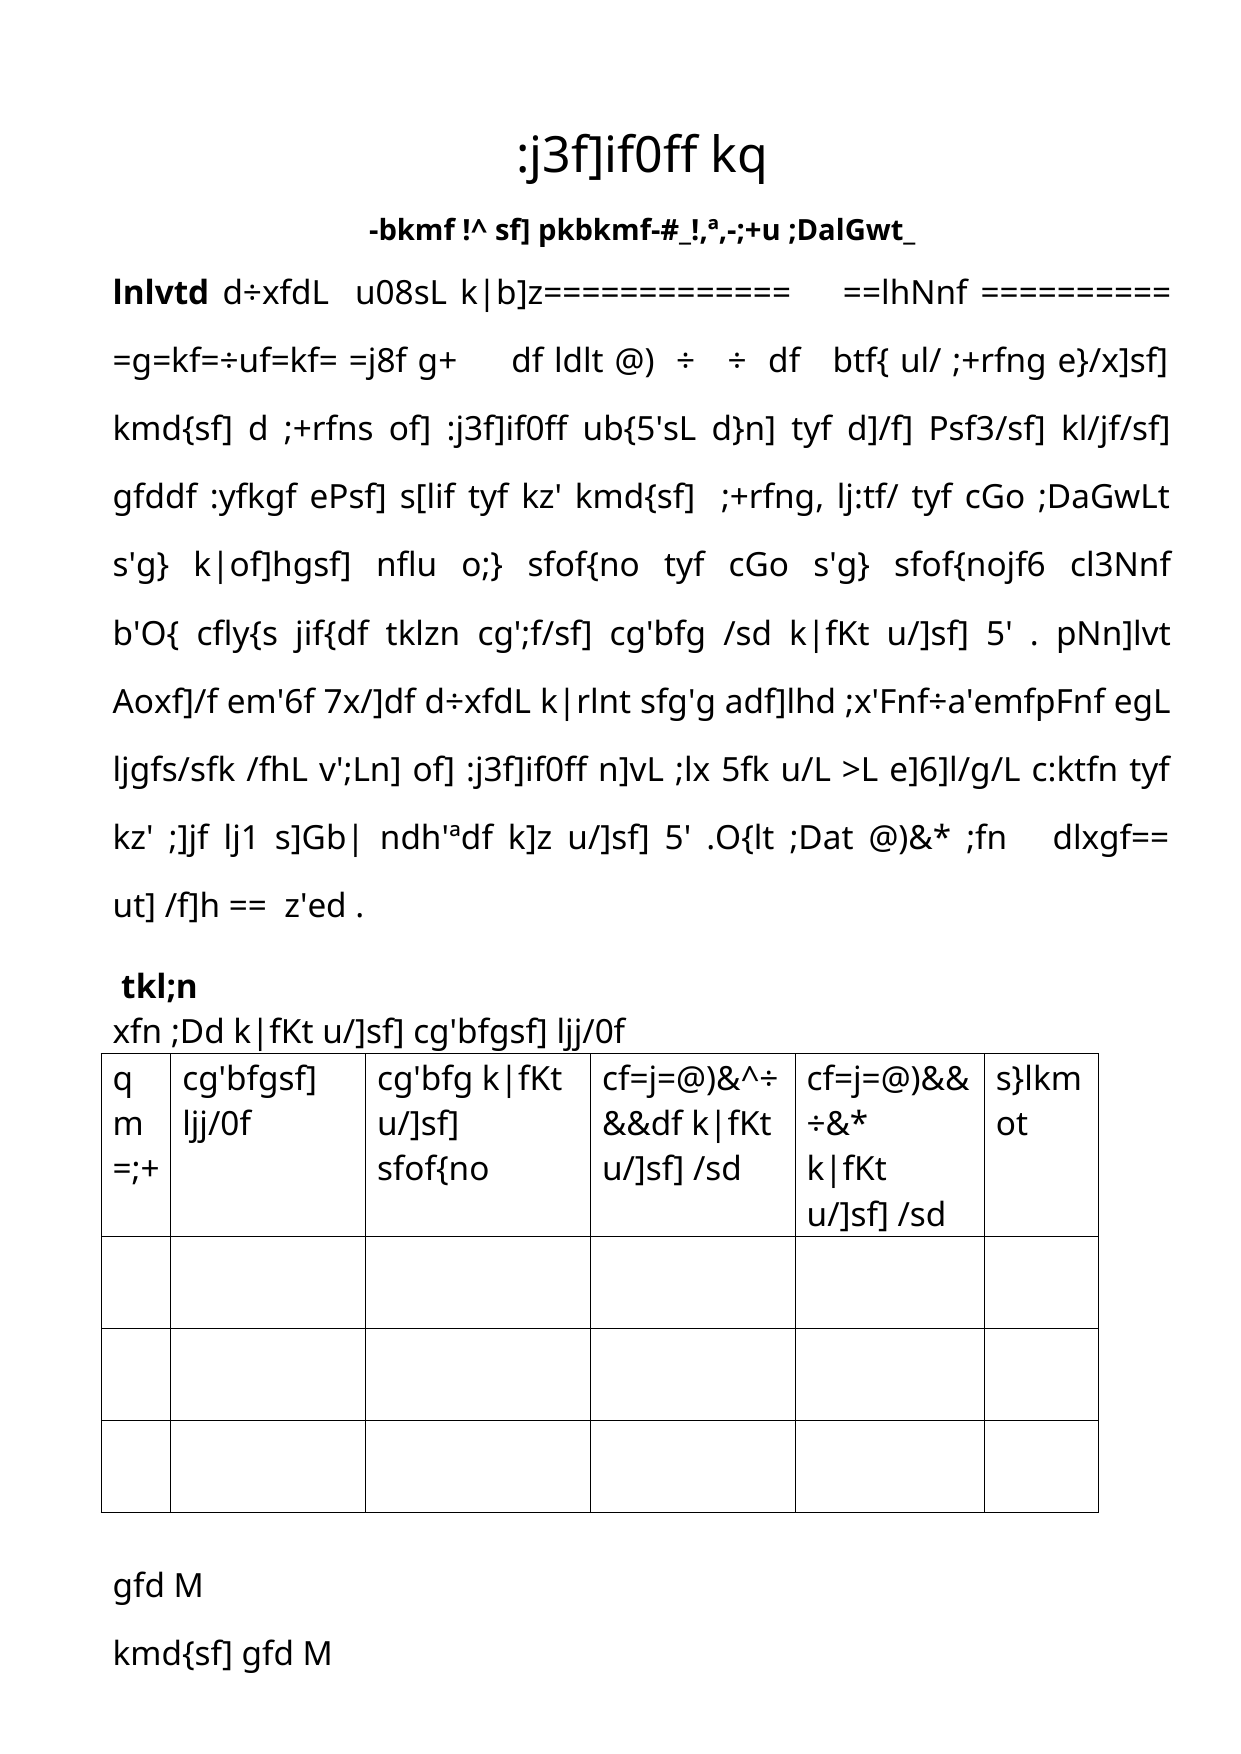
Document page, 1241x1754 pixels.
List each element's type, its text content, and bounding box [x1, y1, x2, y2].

text xfn ;Dd k|fKt u/]sf] cg'bfgsf] ljj/0f [112, 1008, 1172, 1053]
text -bkmf !^ sf] pkbkmf-#_!,ª,-;+u ;DalGwt_ [112, 209, 1172, 249]
text kmd{sf] gfd M [112, 1630, 1172, 1675]
text :j3f]if0ff kq [112, 119, 1172, 187]
table_header cg'bfgsf] ljj/0f [171, 1054, 365, 1236]
table_cell [796, 1329, 984, 1420]
table_header qm=;+ [102, 1054, 170, 1236]
table_cell [591, 1237, 795, 1328]
table_cell [366, 1237, 590, 1328]
table_cell [985, 1421, 1098, 1512]
table_cell [171, 1421, 365, 1512]
table_cell [796, 1237, 984, 1328]
text gfd M [112, 1562, 1172, 1607]
table_cell [102, 1237, 170, 1328]
table_header cg'bfg k|fKt u/]sf] sfof{no [366, 1054, 590, 1236]
text lnlvtd d÷xfdL u08sL k|b]z============= ==lhNnf ========== =g=kf=÷uf=kf= =j8f g+ df ldlt @) ÷ ÷ df btf{ ul/ ;+rfng e}/x]sf] kmd{sf] d ;+rfns of] :j3f]if0ff ub{5'sL d}n] tyf d]/f] Psf3/sf] kl/jf/sf] gfddf :yfkgf ePsf] s[lif tyf kz' kmd{sf] ;+rfng, lj:tf/ tyf cGo ;DaGwLt s'g} k|of]hgsf] nflu o;} sfof{no tyf cGo s'g} sfof{nojf6 cl3Nnf b'O{ cfly{s jif{df tklzn cg';f/sf] cg'bfg /sd k|fKt u/]sf] 5' . pNn]lvt Aoxf]/f em'6f 7x/]df d÷xfdL k|rlnt sfg'g adf]lhd ;x'Fnf÷a'emfpFnf egL ljgfs/sfk /fhL v';Ln] of] :j3f]if0ff n]vL ;lx 5fk u/L >L e]6]l/g/L c:ktfn tyf kz' ;]jf lj1 s]Gb| ndh'ªdf k]z u/]sf] 5' .O{lt ;Dat @)&* ;fn dlxgf== ut] /f]h == z'ed . [112, 269, 1172, 927]
table_cell [366, 1329, 590, 1420]
table_cell [171, 1329, 365, 1420]
table_cell [366, 1421, 590, 1512]
table_header s}lkmot [985, 1054, 1098, 1236]
table_header cf=j=@)&^÷&&df k|fKt u/]sf] /sd [591, 1054, 795, 1236]
table_cell [591, 1329, 795, 1420]
table_cell [591, 1421, 795, 1512]
table_cell [102, 1421, 170, 1512]
table_cell [796, 1421, 984, 1512]
table_header cf=j=@)&&÷&* k|fKt u/]sf] /sd [796, 1054, 984, 1236]
table_cell [985, 1329, 1098, 1420]
text tkl;n [112, 962, 1172, 1008]
table_cell [102, 1329, 170, 1420]
table_cell [171, 1237, 365, 1328]
table_cell [985, 1237, 1098, 1328]
